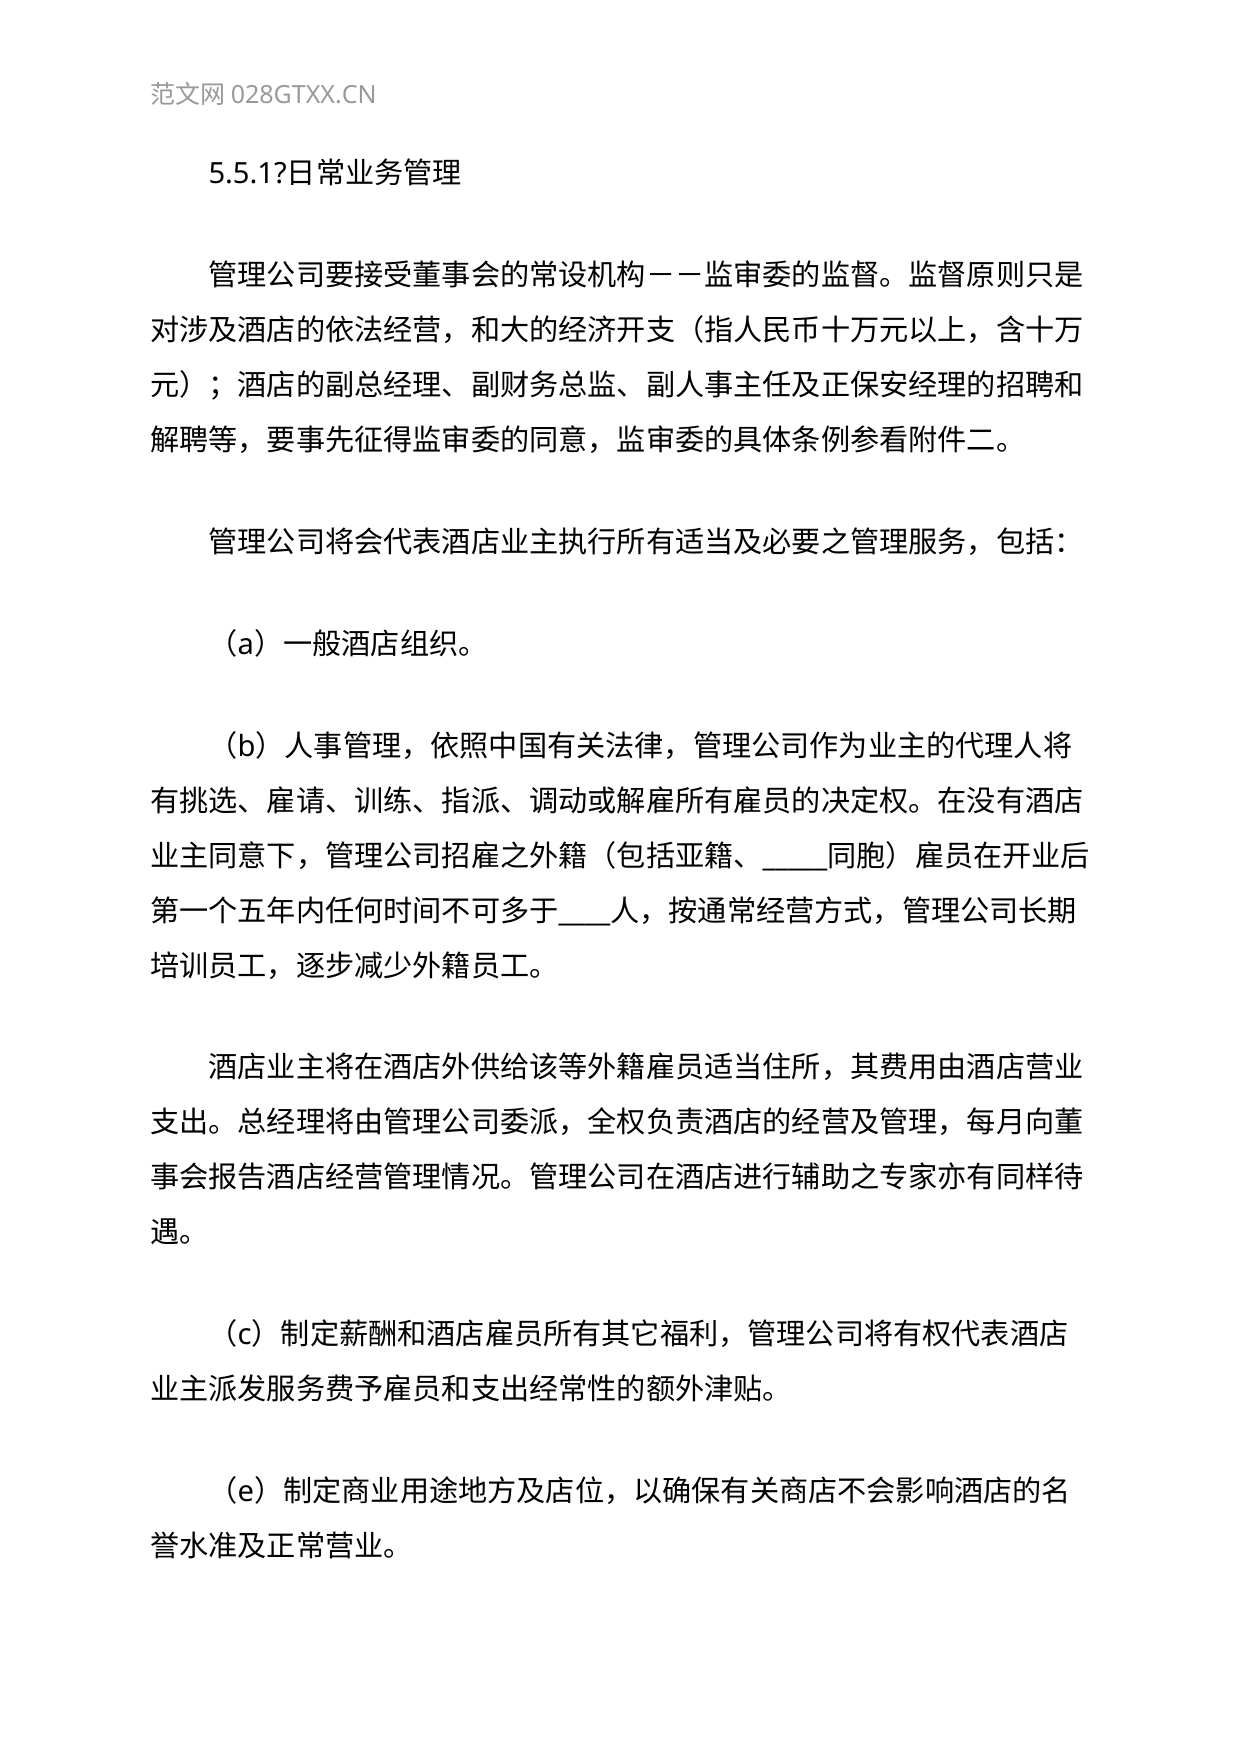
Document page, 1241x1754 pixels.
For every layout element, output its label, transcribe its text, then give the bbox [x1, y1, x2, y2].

text （a）一般酒店组织。 [150, 620, 1090, 663]
text （e）制定商业用途地方及店位，以确保有关商店不会影响酒店的名誉水准及正常营业。 [150, 1467, 1090, 1564]
text 管理公司将会代表酒店业主执行所有适当及必要之管理服务，包括： [150, 518, 1090, 561]
text 5.5.1?日常业务管理 [150, 150, 1090, 192]
text 酒店业主将在酒店外供给该等外籍雇员适当住所，其费用由酒店营业支出。总经理将由管理公司委派，全权负责酒店的经营及管理，每月向董事会报告酒店经营管理情况。管理公司在酒店进行辅助之专家亦有同样待遇。 [150, 1044, 1090, 1251]
text 管理公司要接受董事会的常设机构－－监审委的监督。监督原则只是对涉及酒店的依法经营，和大的经济开支（指人民币十万元以上，含十万元）；酒店的副总经理、副财务总监、副人事主任及正保安经理的招聘和解聘等，要事先征得监审委的同意，监审委的具体条例参看附件二。 [150, 252, 1090, 459]
text （b）人事管理，依照中国有关法律，管理公司作为业主的代理人将有挑选、雇请、训练、指派、调动或解雇所有雇员的决定权。在没有酒店业主同意下，管理公司招雇之外籍（包括亚籍、_____同胞）雇员在开业后第一个五年内任何时间不可多于____人，按通常经营方式，管理公司长期培训员工，逐步减少外籍员工。 [150, 722, 1090, 984]
text （c）制定薪酬和酒店雇员所有其它福利，管理公司将有权代表酒店业主派发服务费予雇员和支出经常性的额外津贴。 [150, 1310, 1090, 1408]
